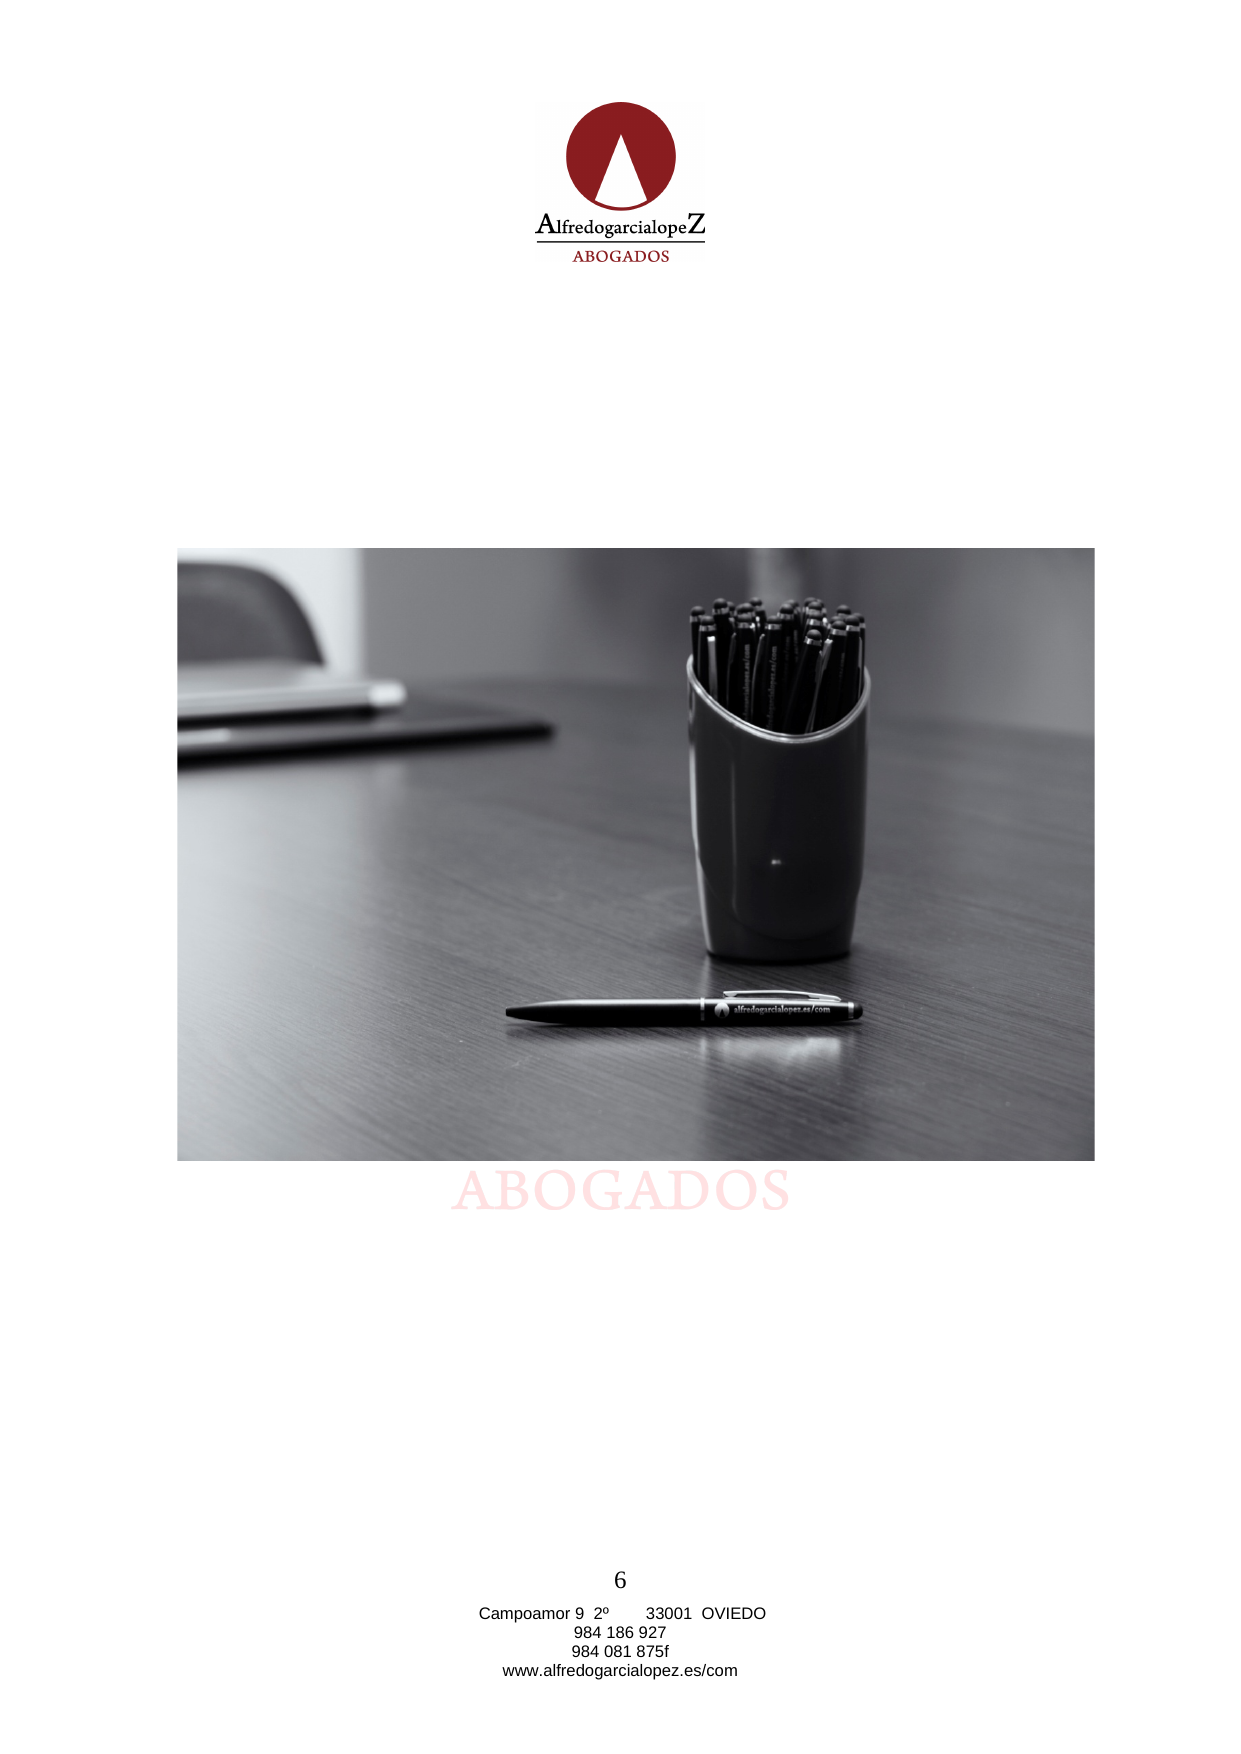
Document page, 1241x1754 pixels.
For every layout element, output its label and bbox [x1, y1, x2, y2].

picture [535, 102, 705, 262]
picture [177, 548, 1095, 1161]
